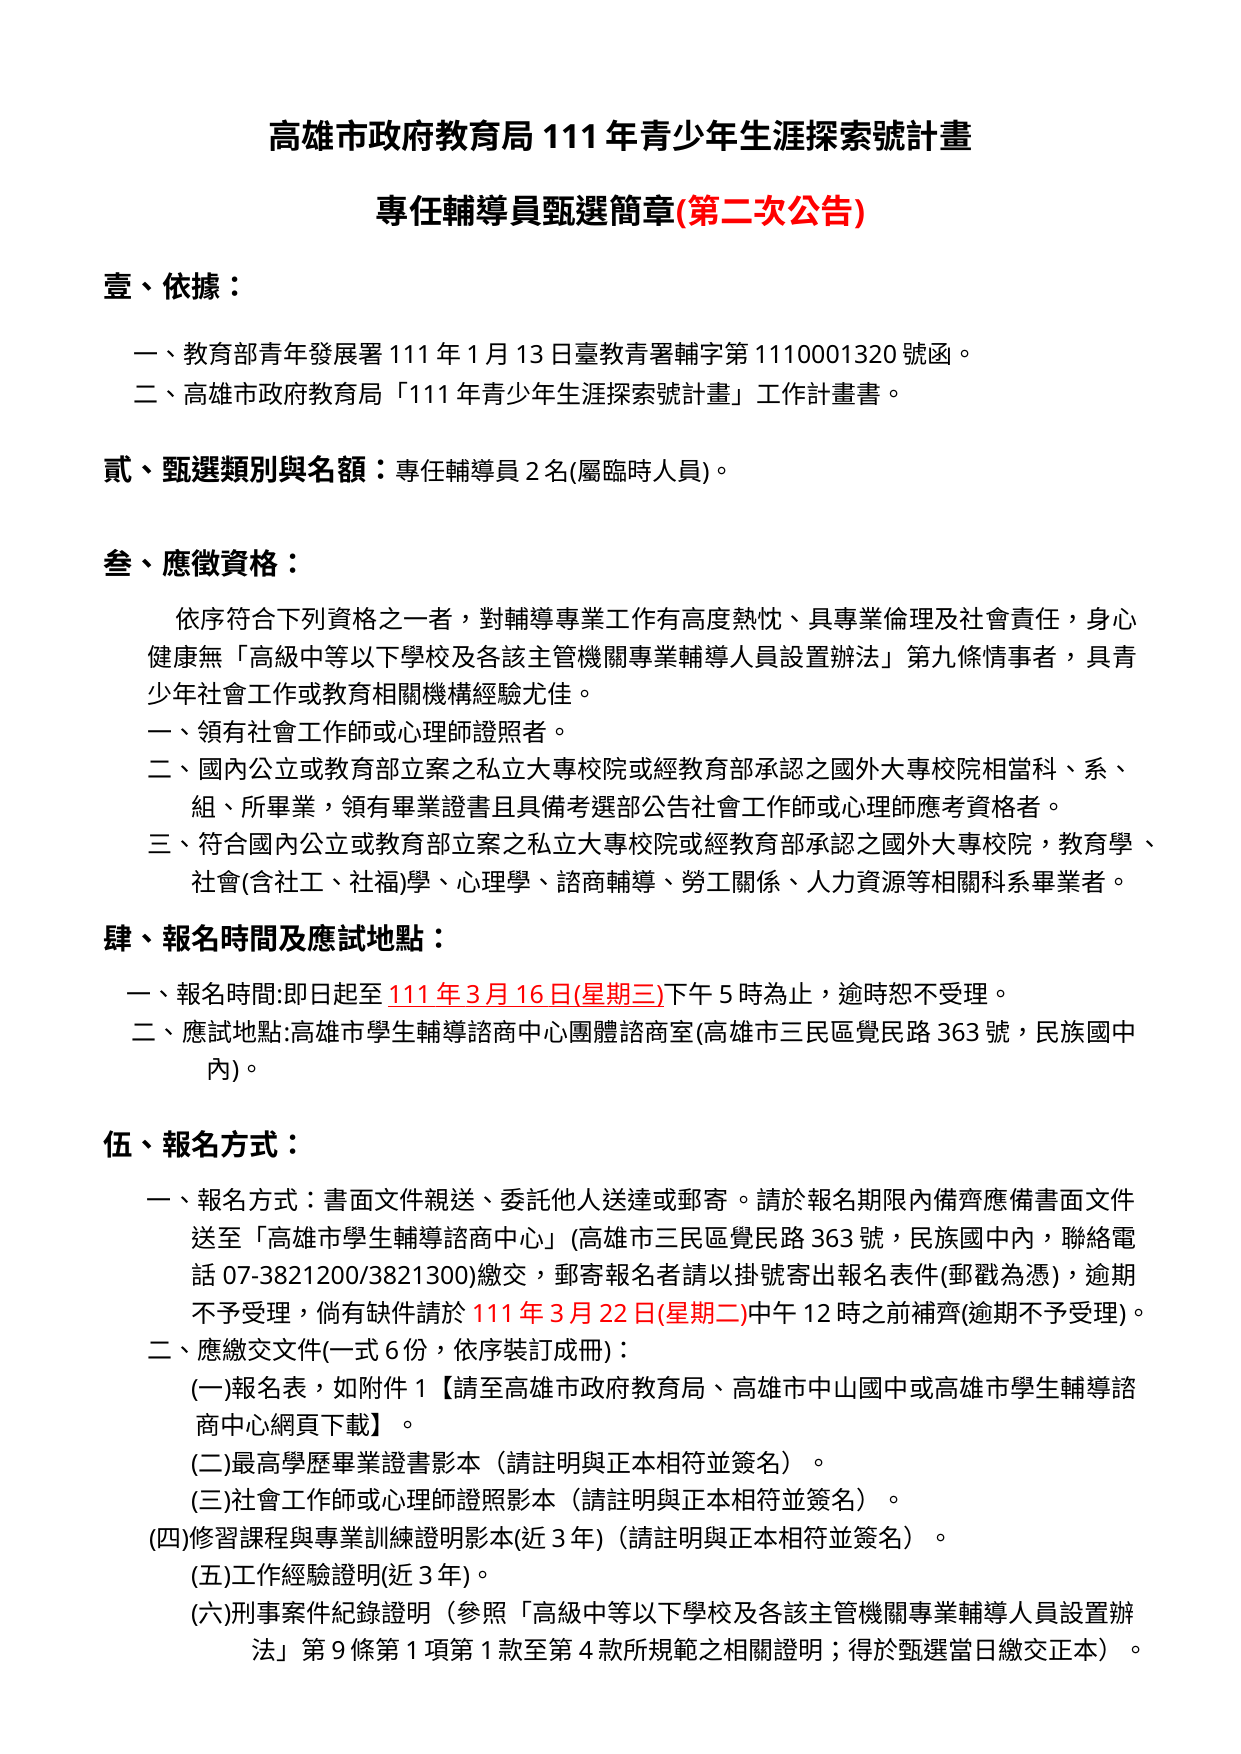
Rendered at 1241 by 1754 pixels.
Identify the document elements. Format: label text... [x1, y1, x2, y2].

text 一、領有社會工作師或心理師證照者。 [147, 711, 1137, 749]
text (六)刑事案件紀錄證明（參照「高級中等以下學校及各該主管機關專業輔導人員設置辦法」第9條第1項第1款至第4款所規範之相關證明；得於甄選當日繳交正本）。 [191, 1593, 1137, 1668]
text 一、教育部青年發展署111年1月13日臺教青署輔字第1110001320號函。 [133, 322, 1137, 374]
text (五)工作經驗證明(近3年)。 [191, 1555, 1137, 1593]
text 一、報名方式：書面文件親送、委託他人送達或郵寄。請於報名期限內備齊應備書面文件送至「高雄市學生輔導諮商中心」(高雄市三民區覺民路363號，民族國中內，聯絡電話07-3821200/3821300)繳交，郵寄報名者請以掛號寄出報名表件(郵戳為憑)，逾期不予受理，倘有缺件請於111年3月22日(星期二)中午12時之前補齊(逾期不予受理)。 [147, 1180, 1137, 1330]
text 貳、甄選類別與名額：專任輔導員2名(屬臨時人員)。 [103, 430, 1137, 505]
text 專任輔導員甄選簡章(第二次公告) [103, 172, 1137, 247]
text 三、符合國內公立或教育部立案之私立大專校院或經教育部承認之國外大專校院，教育學、社會(含社工、社福)學、心理學、諮商輔導、勞工關係、人力資源等相關科系畢業者。 [147, 824, 1137, 899]
text 伍、報名方式： [103, 1105, 1137, 1180]
text 壹、依據： [103, 247, 1137, 322]
text 一、報名時間:即日起至111年3月16日(星期三)下午5時為止，逾時恕不受理。 [103, 974, 1137, 1011]
text (一)報名表，如附件1【請至高雄市政府教育局、高雄市中山國中或高雄市學生輔導諮商中心網頁下載】。 [191, 1368, 1137, 1443]
text (二)最高學歷畢業證書影本（請註明與正本相符並簽名）。 [191, 1443, 1137, 1480]
text 二、國內公立或教育部立案之私立大專校院或經教育部承認之國外大專校院相當科、系、組、所畢業，領有畢業證書且具備考選部公告社會工作師或心理師應考資格者。 [147, 749, 1137, 824]
text (三)社會工作師或心理師證照影本（請註明與正本相符並簽名）。 [191, 1480, 1137, 1518]
text (四)修習課程與專業訓練證明影本(近3年)（請註明與正本相符並簽名）。 [103, 1518, 1137, 1555]
text 肆、報名時間及應試地點： [103, 899, 1137, 974]
text 依序符合下列資格之一者，對輔導專業工作有高度熱忱、具專業倫理及社會責任，身心健康無「高級中等以下學校及各該主管機關專業輔導人員設置辦法」第九條情事者，具青少年社會工作或教育相關機構經驗尤佳。 [148, 599, 1137, 711]
text 二、應繳交文件(一式6份，依序裝訂成冊)： [147, 1330, 1137, 1368]
text 二、應試地點:高雄市學生輔導諮商中心團體諮商室(高雄市三民區覺民路363號，民族國中內)。 [103, 1011, 1137, 1086]
text 叁、應徵資格： [103, 524, 1137, 599]
text 高雄市政府教育局111年青少年生涯探索號計畫 [103, 97, 1137, 172]
text 二、高雄市政府教育局「111年青少年生涯探索號計畫」工作計畫書。 [133, 374, 1137, 411]
